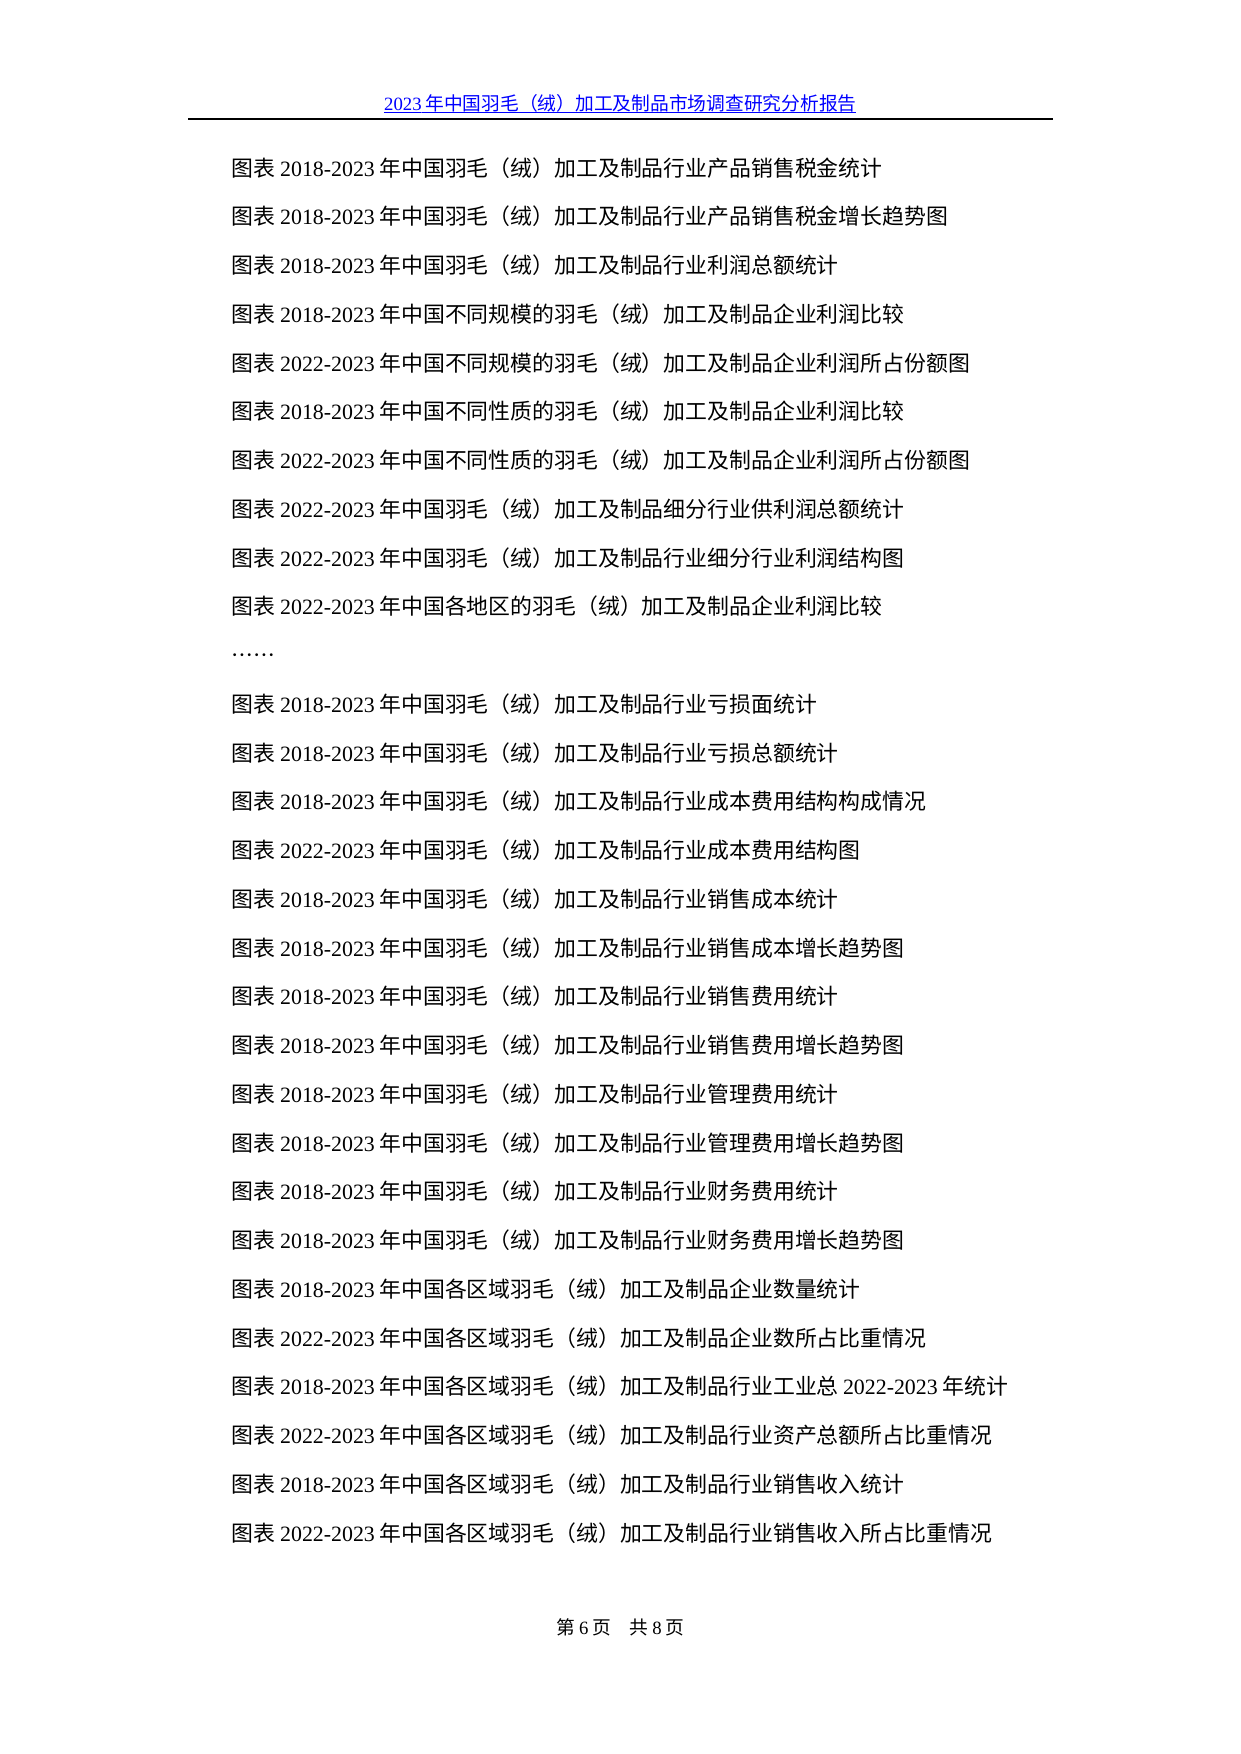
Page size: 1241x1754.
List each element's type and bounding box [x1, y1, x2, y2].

text [187, 150, 1053, 1548]
